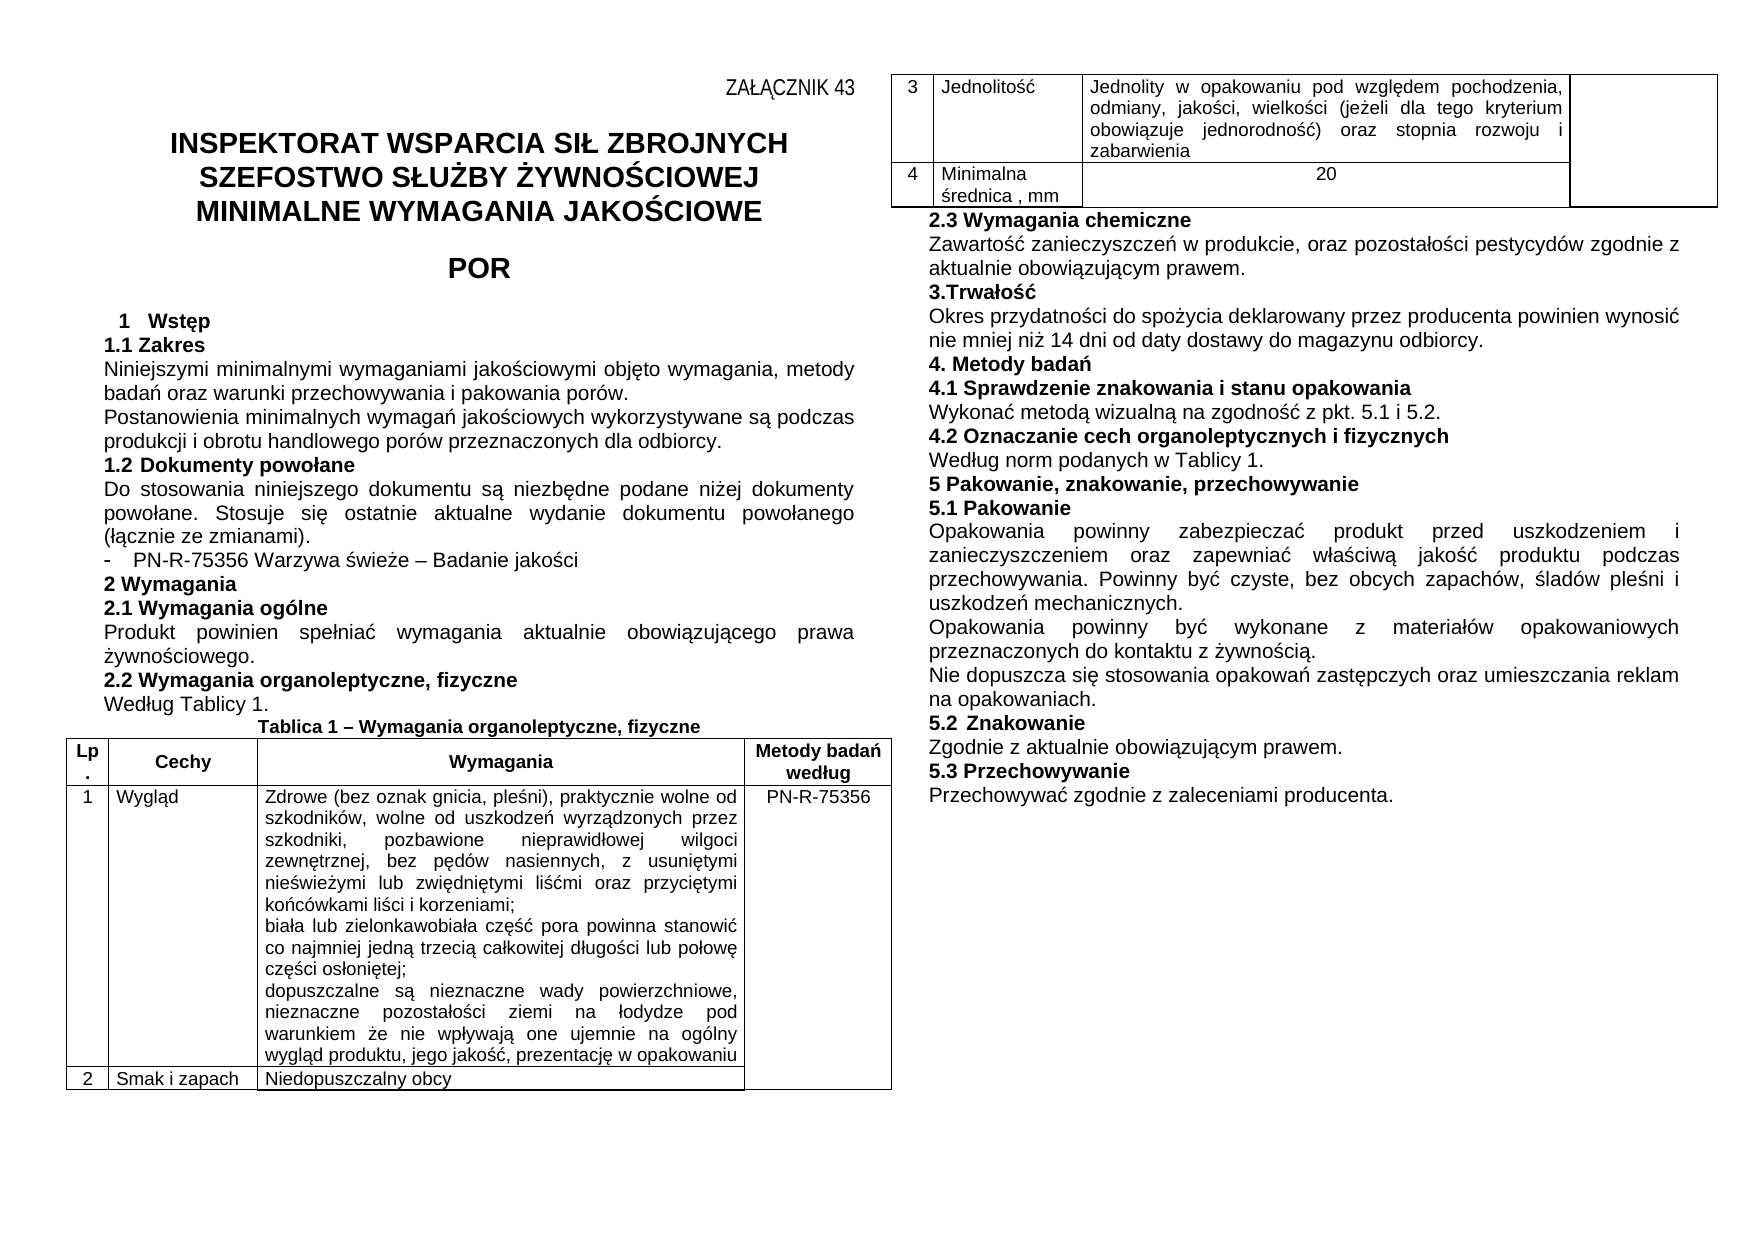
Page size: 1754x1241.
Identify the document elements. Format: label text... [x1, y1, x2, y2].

text Wykonać metodą wizualną na zgodność z pkt. 5.1 i 5.2. [929, 399, 1680, 423]
text Opakowania powinny zabezpieczać produkt przed uszkodzeniem i zanieczyszczeniem oraz zapewniać właściwą jakość produktu podczas przechowywania. Powinny być czyste, bez obcych zapachów, śladów pleśni i uszkodzeń mechanicznych. [929, 519, 1680, 615]
text SZEFOSTWO SŁUŻBY ŻYWNOŚCIOWEJ [103, 160, 855, 194]
text Niniejszymi minimalnymi wymaganiami jakościowymi objęto wymagania, metody badań oraz warunki przechowywania i pakowania porów. [103, 357, 855, 404]
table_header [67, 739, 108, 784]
text 2 Wymagania [103, 572, 855, 596]
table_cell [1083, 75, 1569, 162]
text Do stosowania niniejszego dokumentu są niezbędne podane niżej dokumenty powołane. Stosuje się ostatnie aktualne wydanie dokumentu powołanego (łącznie ze zmianami). [103, 476, 855, 548]
text Postanowienia minimalnych wymagań jakościowych wykorzystywane są podczas produkcji i obrotu handlowego porów przeznaczonych dla odbiorcy. [103, 404, 855, 452]
list Dokumenty powołane [103, 452, 855, 476]
text 2.1 Wymagania ogólne [103, 596, 855, 620]
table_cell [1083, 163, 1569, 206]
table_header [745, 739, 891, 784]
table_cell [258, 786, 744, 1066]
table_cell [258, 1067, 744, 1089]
text Nie dopuszcza się stosowania opakowań zastępczych oraz umieszczania reklam na opakowaniach. [929, 663, 1680, 711]
text Opakowania powinny być wykonane z materiałów opakowaniowych przeznaczonych do kontaktu z żywnością. [929, 615, 1680, 663]
text ZAŁĄCZNIK 43 [103, 74, 855, 100]
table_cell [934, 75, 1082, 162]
text Produkt powinien spełniać wymagania aktualnie obowiązującego prawa żywnościowego. [103, 620, 855, 668]
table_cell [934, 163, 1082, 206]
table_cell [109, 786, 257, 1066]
text 4.2 Oznaczanie cech organoleptycznych i fizycznych [929, 423, 1680, 447]
text 3.Trwałość [929, 280, 1680, 304]
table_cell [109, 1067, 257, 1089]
text minimalne wymagania jakościowe [103, 194, 855, 227]
text INSPEKTORAT WSPARCIA SIŁ ZBROJNYCH [103, 127, 855, 160]
list Wstęp [118, 309, 855, 333]
text Według norm podanych w Tablicy 1. [929, 447, 1680, 471]
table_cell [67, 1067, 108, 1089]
text 5.1 Pakowanie [929, 495, 1680, 519]
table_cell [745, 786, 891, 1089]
text 5 Pakowanie, znakowanie, przechowywanie [929, 471, 1680, 495]
text 5.3 Przechowywanie [929, 759, 1680, 783]
list Znakowanie [929, 711, 1680, 735]
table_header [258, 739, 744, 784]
text Okres przydatności do spożycia deklarowany przez producenta powinien wynosić nie mniej niż 14 dni od daty dostawy do magazynu odbiorcy. [929, 304, 1680, 352]
text Zawartość zanieczyszczeń w produkcie, oraz pozostałości pestycydów zgodnie z aktualnie obowiązującym prawem. [929, 232, 1680, 280]
text Przechowywać zgodnie z zaleceniami producenta. [929, 783, 1680, 807]
text 4.1 Sprawdzenie znakowania i stanu opakowania [929, 376, 1680, 399]
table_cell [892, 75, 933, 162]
text 4. Metody badań [929, 352, 1680, 376]
text Według Tablicy 1. [103, 692, 855, 716]
text Zgodnie z aktualnie obowiązującym prawem. [929, 735, 1680, 759]
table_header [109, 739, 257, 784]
text 2.3 Wymagania chemiczne [929, 208, 1680, 232]
text 2.2 Wymagania organoleptyczne, fizyczne [103, 668, 855, 692]
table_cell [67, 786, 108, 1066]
list PN-R-75356 Warzywa świeże – Badanie jakości [103, 548, 855, 572]
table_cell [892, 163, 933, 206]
text 1.1 Zakres [103, 333, 855, 357]
subtitle Tablica 1 – Wymagania organoleptyczne, fizyczne [103, 716, 855, 738]
text por [103, 251, 855, 285]
